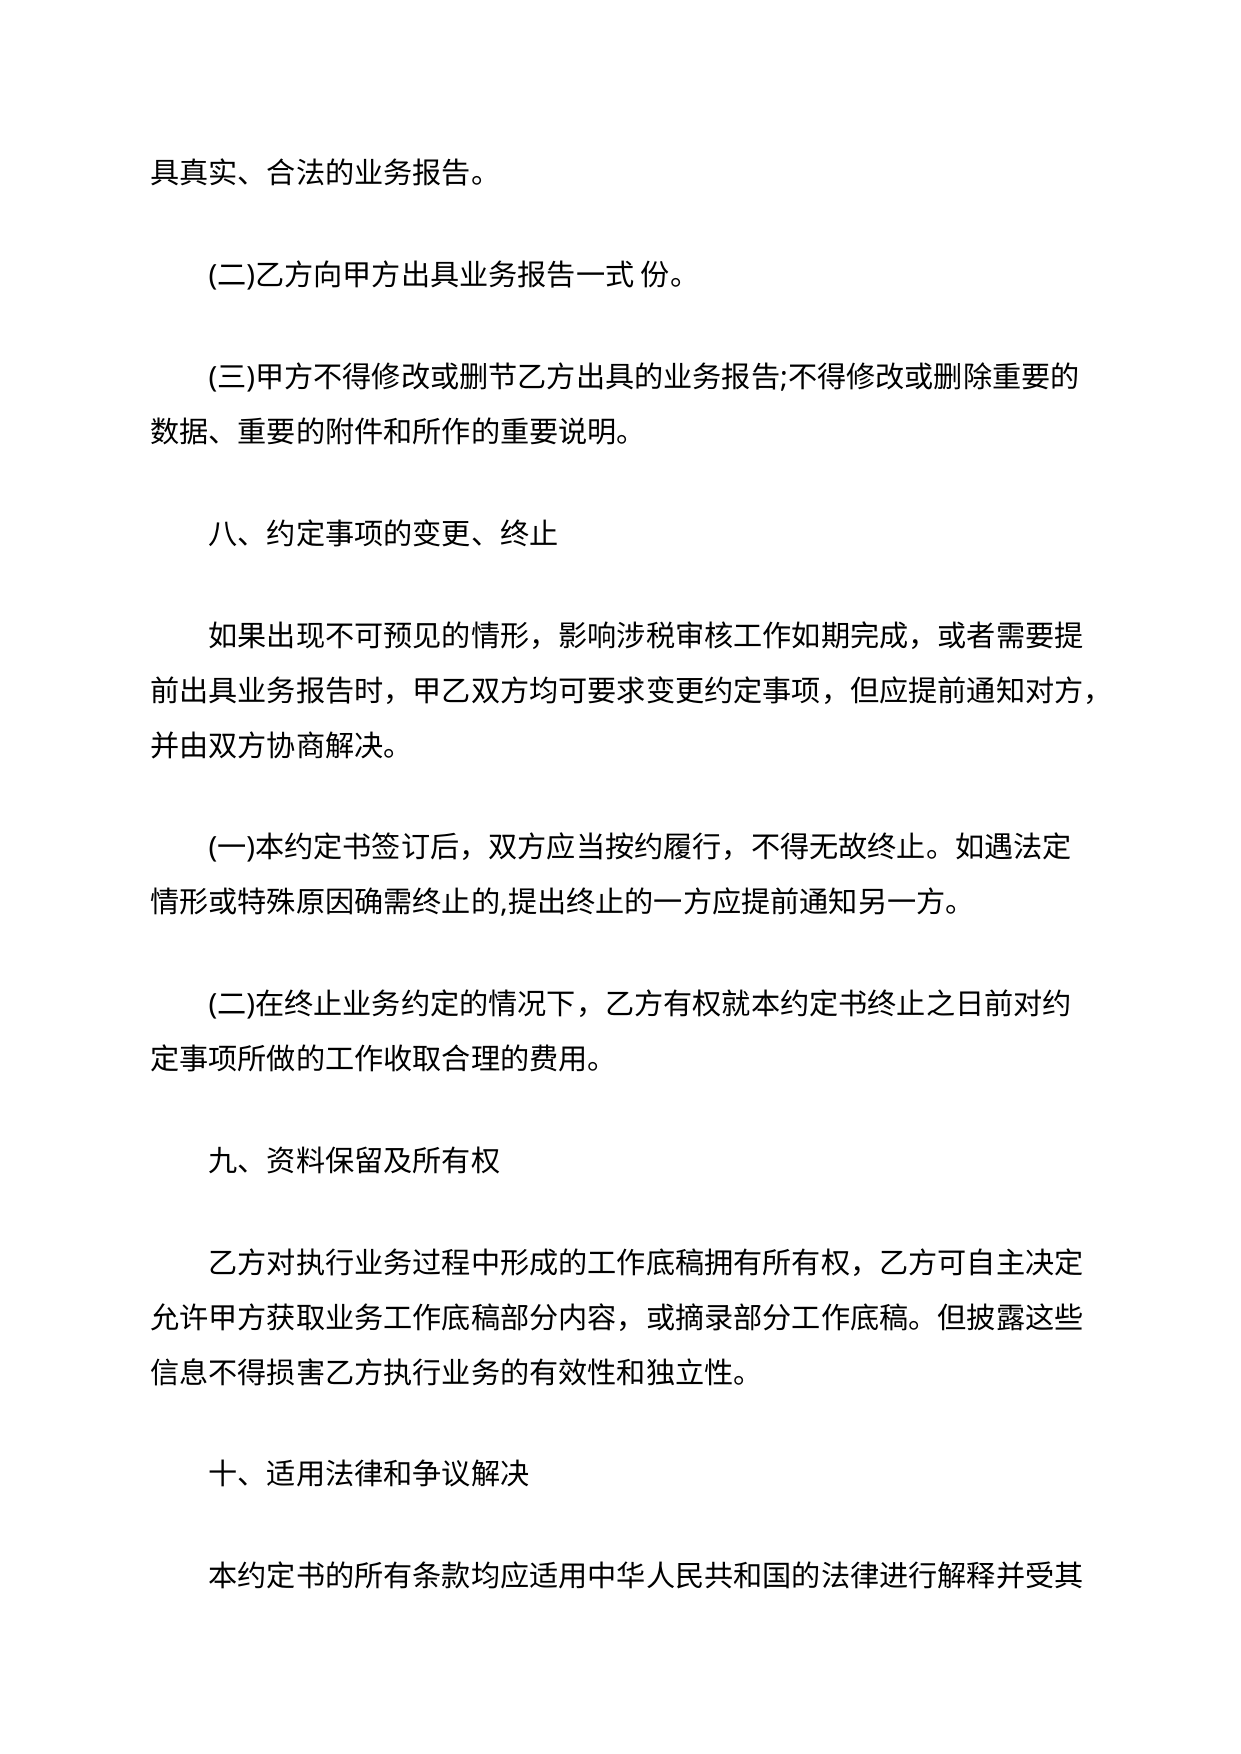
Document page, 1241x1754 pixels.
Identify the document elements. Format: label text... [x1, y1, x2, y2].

text 九、资料保留及所有权 [150, 1138, 1090, 1180]
text (三)甲方不得修改或删节乙方出具的业务报告;不得修改或删除重要的数据、重要的附件和所作的重要说明。 [150, 354, 1090, 451]
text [150, 1553, 1090, 1595]
text 八、约定事项的变更、终止 [150, 511, 1090, 553]
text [150, 150, 1090, 192]
text 乙方对执行业务过程中形成的工作底稿拥有所有权，乙方可自主决定允许甲方获取业务工作底稿部分内容，或摘录部分工作底稿。但披露这些信息不得损害乙方执行业务的有效性和独立性。 [150, 1239, 1090, 1391]
text (一)本约定书签订后，双方应当按约履行，不得无故终止。如遇法定情形或特殊原因确需终止的,提出终止的一方应提前通知另一方。 [150, 824, 1090, 921]
text 如果出现不可预见的情形，影响涉税审核工作如期完成，或者需要提前出具业务报告时，甲乙双方均可要求变更约定事项，但应提前通知对方，并由双方协商解决。 [150, 612, 1090, 764]
text (二)在终止业务约定的情况下，乙方有权就本约定书终止之日前对约定事项所做的工作收取合理的费用。 [150, 981, 1090, 1078]
text 十、适用法律和争议解决 [150, 1451, 1090, 1493]
text (二)乙方向甲方出具业务报告一式 份。 [150, 252, 1090, 294]
